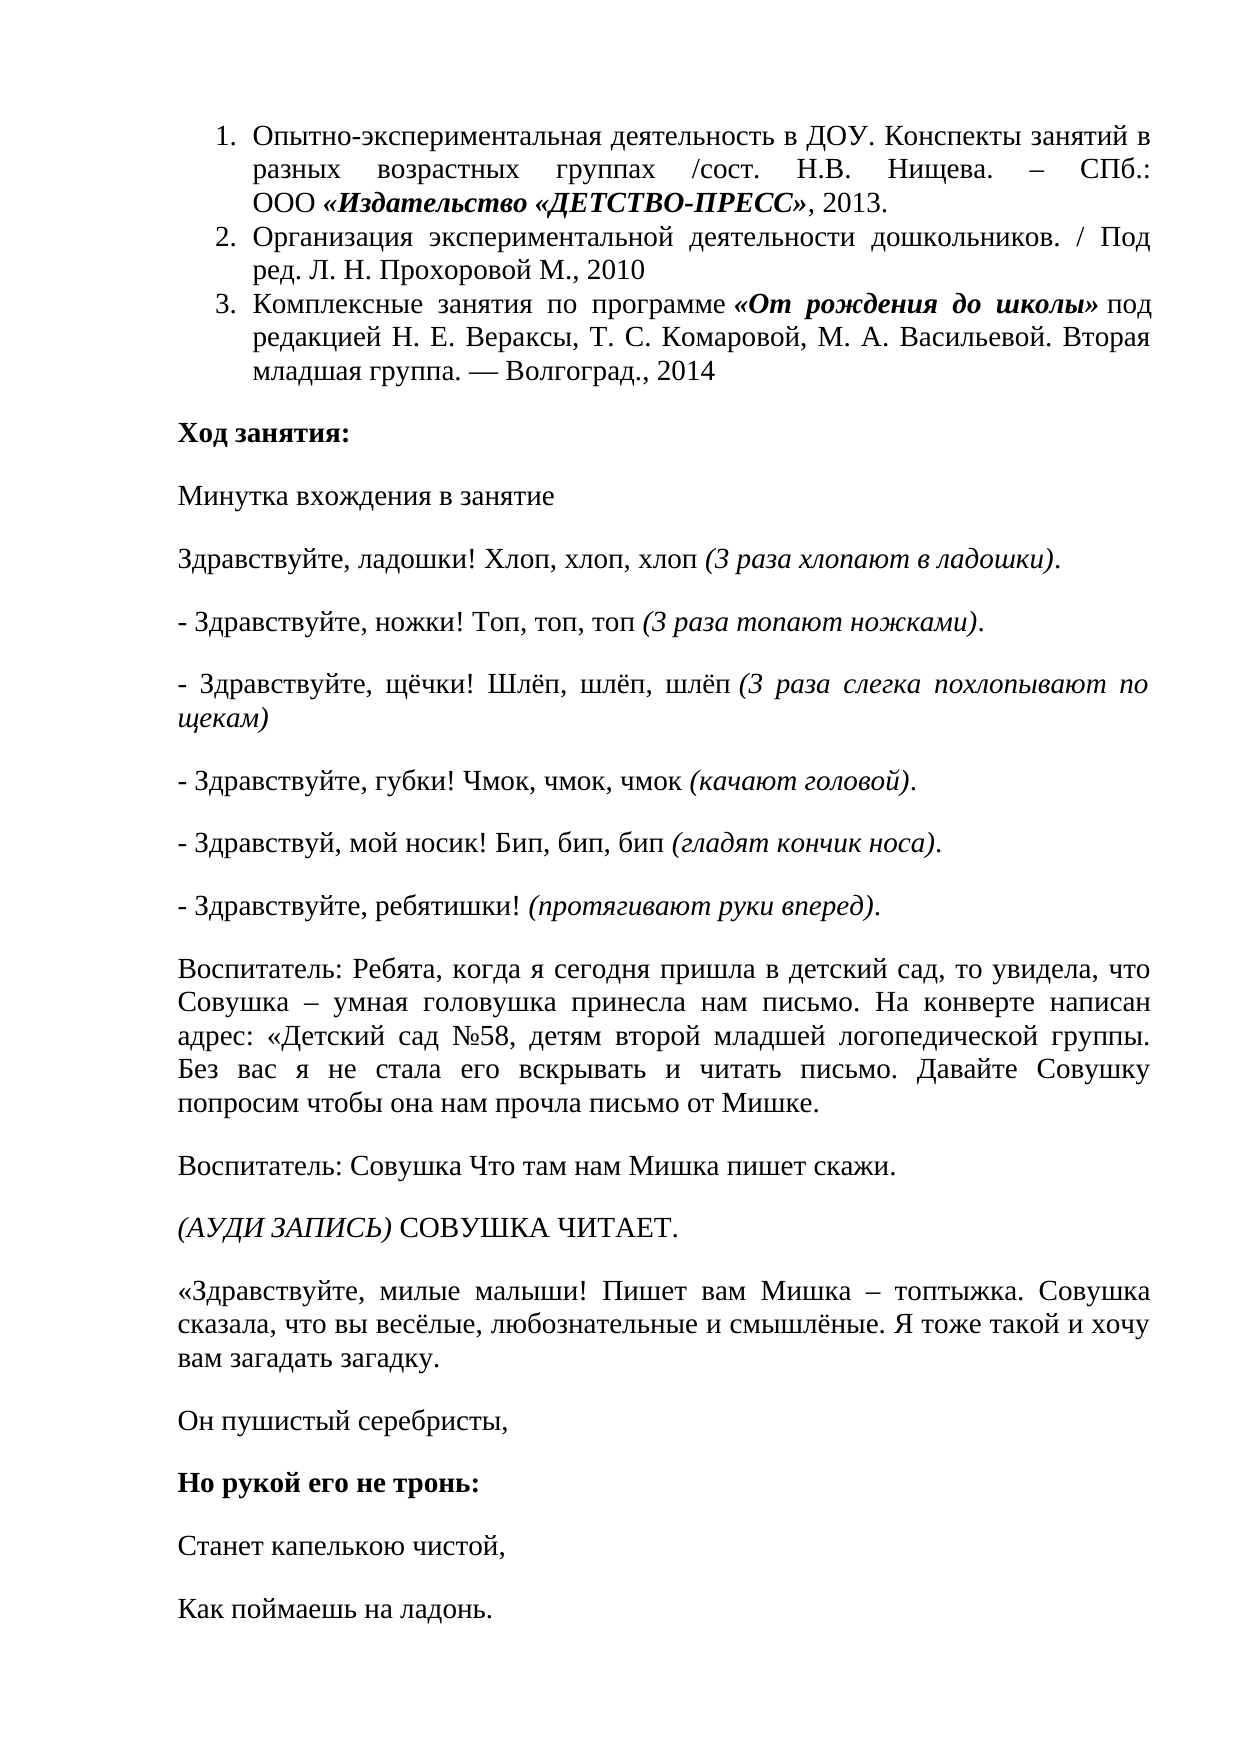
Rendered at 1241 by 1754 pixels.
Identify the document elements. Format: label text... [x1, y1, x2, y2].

text - Здравствуй, мой носик! Бип, бип, бип (гладят кончик носа). [177, 825, 1152, 859]
text Но рукой его не тронь: [177, 1466, 1152, 1499]
text Как поймаешь на ладонь. [177, 1591, 1152, 1624]
text (АУДИ ЗАПИСЬ) СОВУШКА ЧИТАЕТ. [177, 1210, 1152, 1244]
text «Здравствуйте, милые малыши! Пишет вам Мишка – топтыжка. Совушка сказала, что вы весёлые, любознательные и смышлёные. Я тоже такой и хочу вам загадать загадку. [177, 1273, 1152, 1374]
text Он пушистый серебристы, [177, 1403, 1152, 1436]
list Опытно-экспериментальная деятельность в ДОУ. Конспекты занятий в разных возрастных группах /сост. Н.В. Нищева. – СПб.: ООО «Издательство «ДЕТСТВО-ПРЕСС», 2013. [215, 118, 1152, 219]
list Организация экспериментальной деятельности дошкольников. / Под ред. Л. Н. Прохоровой М., 2010 [215, 219, 1152, 286]
list Комплексные занятия по программе «От рождения до школы» под редакцией Н. Е. Вераксы, Т. С. Комаровой, М. А. Васильевой. Вторая младшая группа. — Волгоград., 2014 [215, 286, 1152, 386]
text - Здравствуйте, щёчки! Шлёп, шлёп, шлёп (3 раза слегка похлопывают по щекам) [177, 666, 1152, 733]
text Станет капелькою чистой, [177, 1528, 1152, 1562]
text Воспитатель: Совушка Что там нам Мишка пишет скажи. [177, 1148, 1152, 1181]
text - Здравствуйте, губки! Чмок, чмок, чмок (качают головой). [177, 763, 1152, 796]
text - Здравствуйте, ножки! Топ, топ, топ (3 раза топают ножками). [177, 604, 1152, 637]
text - Здравствуйте, ребятишки! (протягивают руки вперед). [177, 888, 1152, 922]
text Воспитатель: Ребята, когда я сегодня пришла в детский сад, то увидела, что Совушка – умная головушка принесла нам письмо. На конверте написан адрес: «Детский сад №58, детям второй младшей логопедической группы. Без вас я не стала его вскрывать и читать письмо. Давайте Совушку попросим чтобы она нам прочла письмо от Мишке. [177, 951, 1152, 1118]
text Минутка вхождения в занятие [177, 478, 1152, 512]
text Ход занятия: [177, 416, 1152, 449]
text Здравствуйте, ладошки! Хлоп, хлоп, хлоп (3 раза хлопают в ладошки). [177, 541, 1152, 574]
